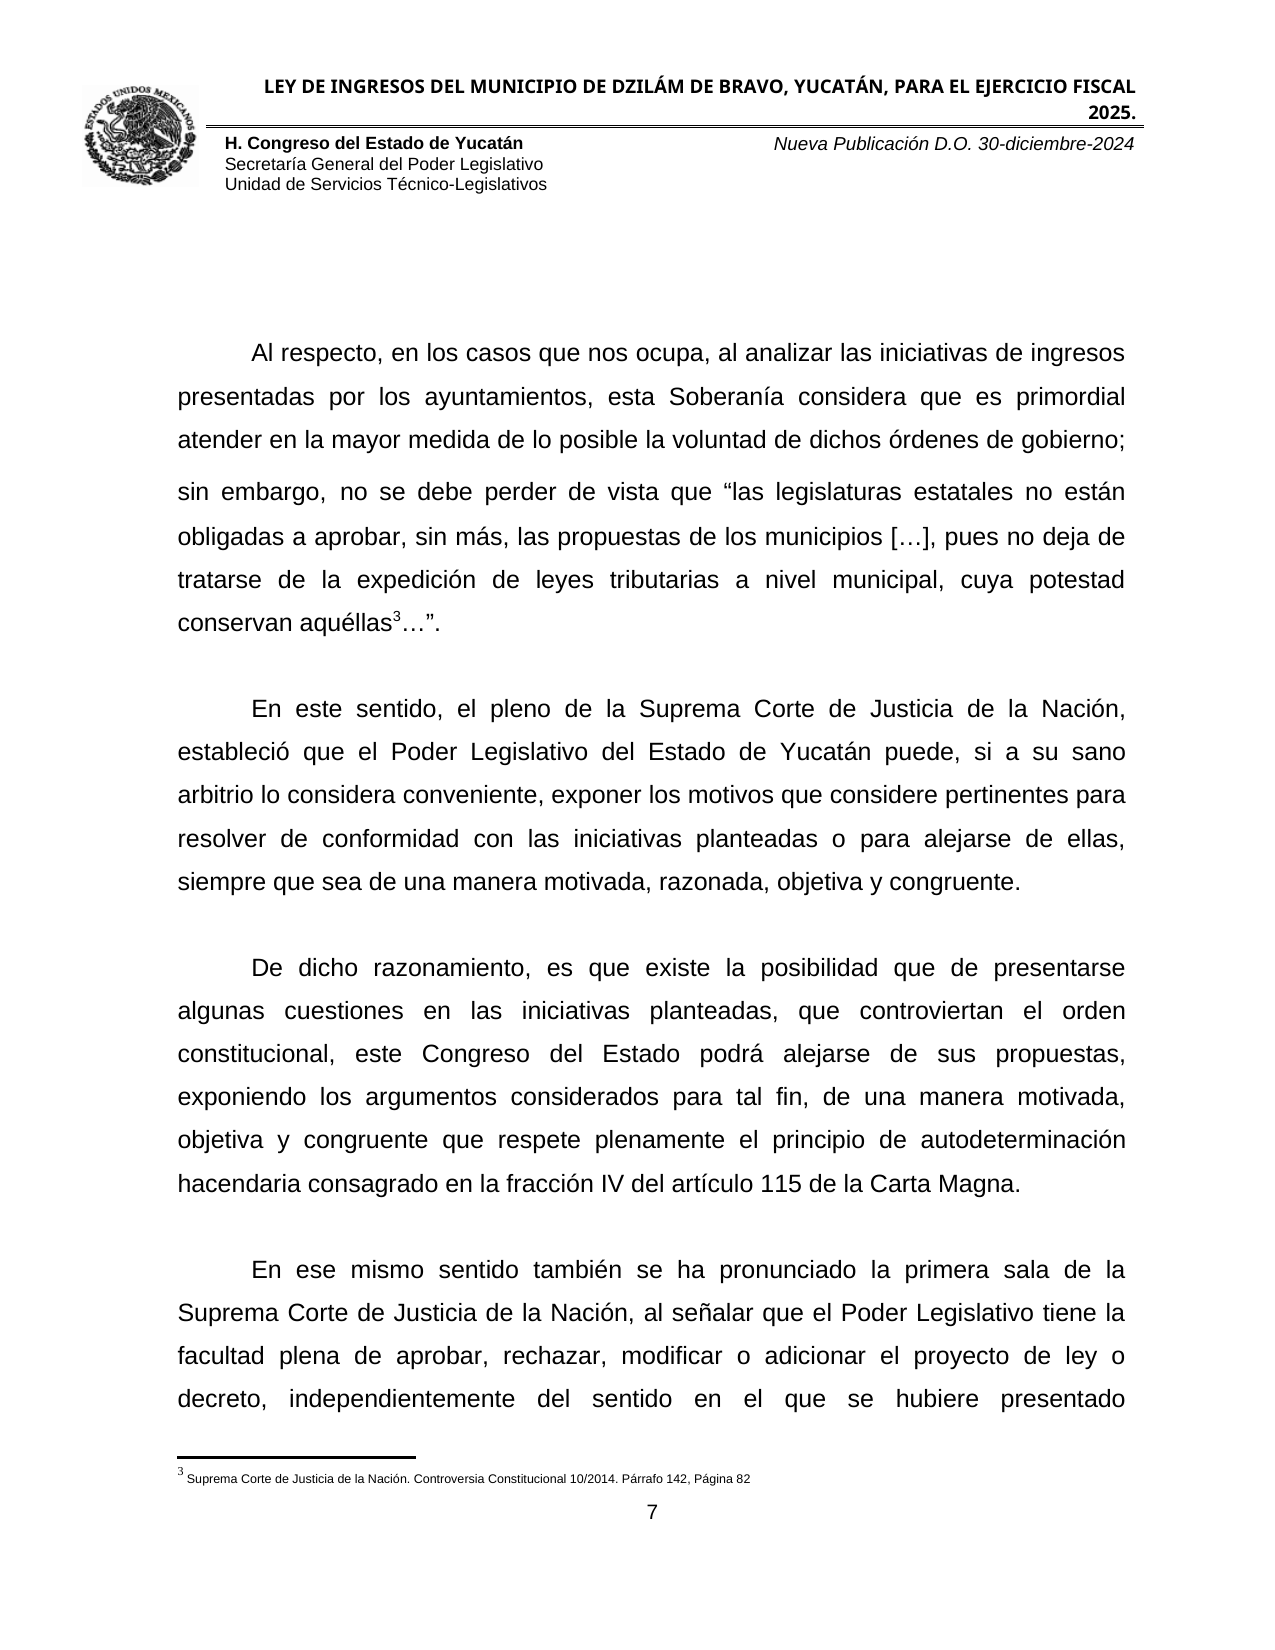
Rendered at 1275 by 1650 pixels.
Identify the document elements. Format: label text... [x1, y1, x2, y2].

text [177, 1255, 1127, 1413]
text En este sentido, el pleno de la Suprema Corte de Justicia de la Nación, estableció que el Poder Legislativo del Estado de Yucatán puede, si a su sano arbitrio lo considera conveniente, exponer los motivos que considere pertinentes para resolver de conformidad con las iniciativas planteadas o para alejarse de ellas, siempre que sea de una manera motivada, razonada, objetiva y congruente. [177, 694, 1127, 895]
text Al respecto, en los casos que nos ocupa, al analizar las iniciativas de ingresos presentadas por los ayuntamientos, esta Soberanía considera que es primordial atender en la mayor medida de lo posible la voluntad de dichos órdenes de gobierno; sin embargo, no se debe perder de vista que “las legislaturas estatales no están obligadas a aprobar, sin más, las propuestas de los municipios […], pues no deja de tratarse de la expedición de leyes tributarias a nivel municipal, cuya potestad conservan aquéllas…”. [177, 338, 1127, 637]
text De dicho razonamiento, es que existe la posibilidad que de presentarse algunas cuestiones en las iniciativas planteadas, que controviertan el orden constitucional, este Congreso del Estado podrá alejarse de sus propuestas, exponiendo los argumentos considerados para tal fin, de una manera motivada, objetiva y congruente que respete plenamente el principio de autodeterminación hacendaria consagrado en la fracción IV del artículo 115 de la Carta Magna. [177, 953, 1127, 1197]
